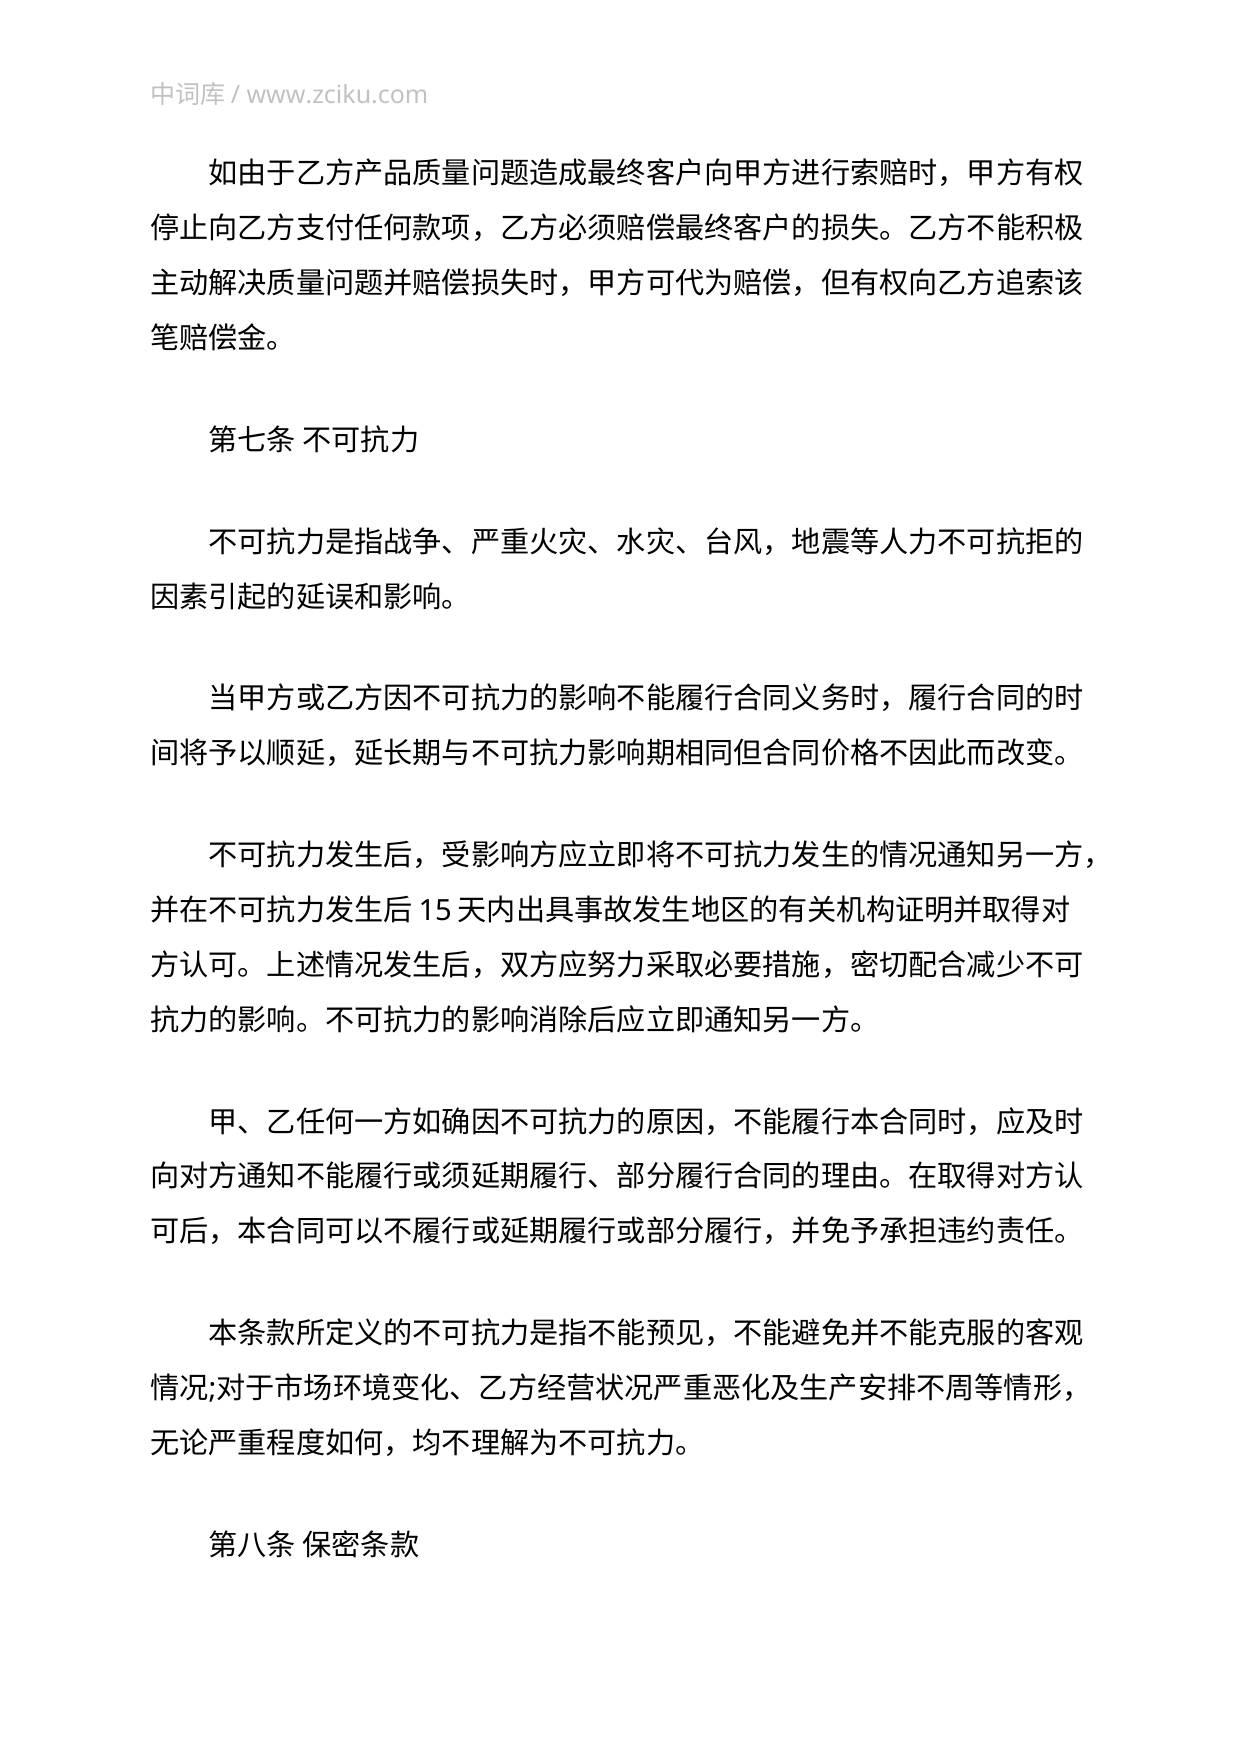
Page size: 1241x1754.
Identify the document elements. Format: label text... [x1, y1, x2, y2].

text 不可抗力发生后，受影响方应立即将不可抗力发生的情况通知另一方，并在不可抗力发生后15天内出具事故发生地区的有关机构证明并取得对方认可。上述情况发生后，双方应努力采取必要措施，密切配合减少不可抗力的影响。不可抗力的影响消除后应立即通知另一方。 [150, 832, 1090, 1039]
text 不可抗力是指战争、严重火灾、水灾、台风，地震等人力不可抗拒的因素引起的延误和影响。 [150, 518, 1090, 615]
text 当甲方或乙方因不可抗力的影响不能履行合同义务时，履行合同的时间将予以顺延，延长期与不可抗力影响期相同但合同价格不因此而改变。 [150, 675, 1090, 772]
text 第七条 不可抗力 [150, 416, 1090, 459]
text 甲、乙任何一方如确因不可抗力的原因，不能履行本合同时，应及时向对方通知不能履行或须延期履行、部分履行合同的理由。在取得对方认可后，本合同可以不履行或延期履行或部分履行，并免予承担违约责任。 [150, 1098, 1090, 1250]
text 第八条 保密条款 [150, 1521, 1090, 1564]
text 本条款所定义的不可抗力是指不能预见，不能避免并不能克服的客观情况;对于市场环境变化、乙方经营状况严重恶化及生产安排不周等情形，无论严重程度如何，均不理解为不可抗力。 [150, 1310, 1090, 1462]
text 如由于乙方产品质量问题造成最终客户向甲方进行索赔时，甲方有权停止向乙方支付任何款项，乙方必须赔偿最终客户的损失。乙方不能积极主动解决质量问题并赔偿损失时，甲方可代为赔偿，但有权向乙方追索该笔赔偿金。 [150, 150, 1090, 357]
